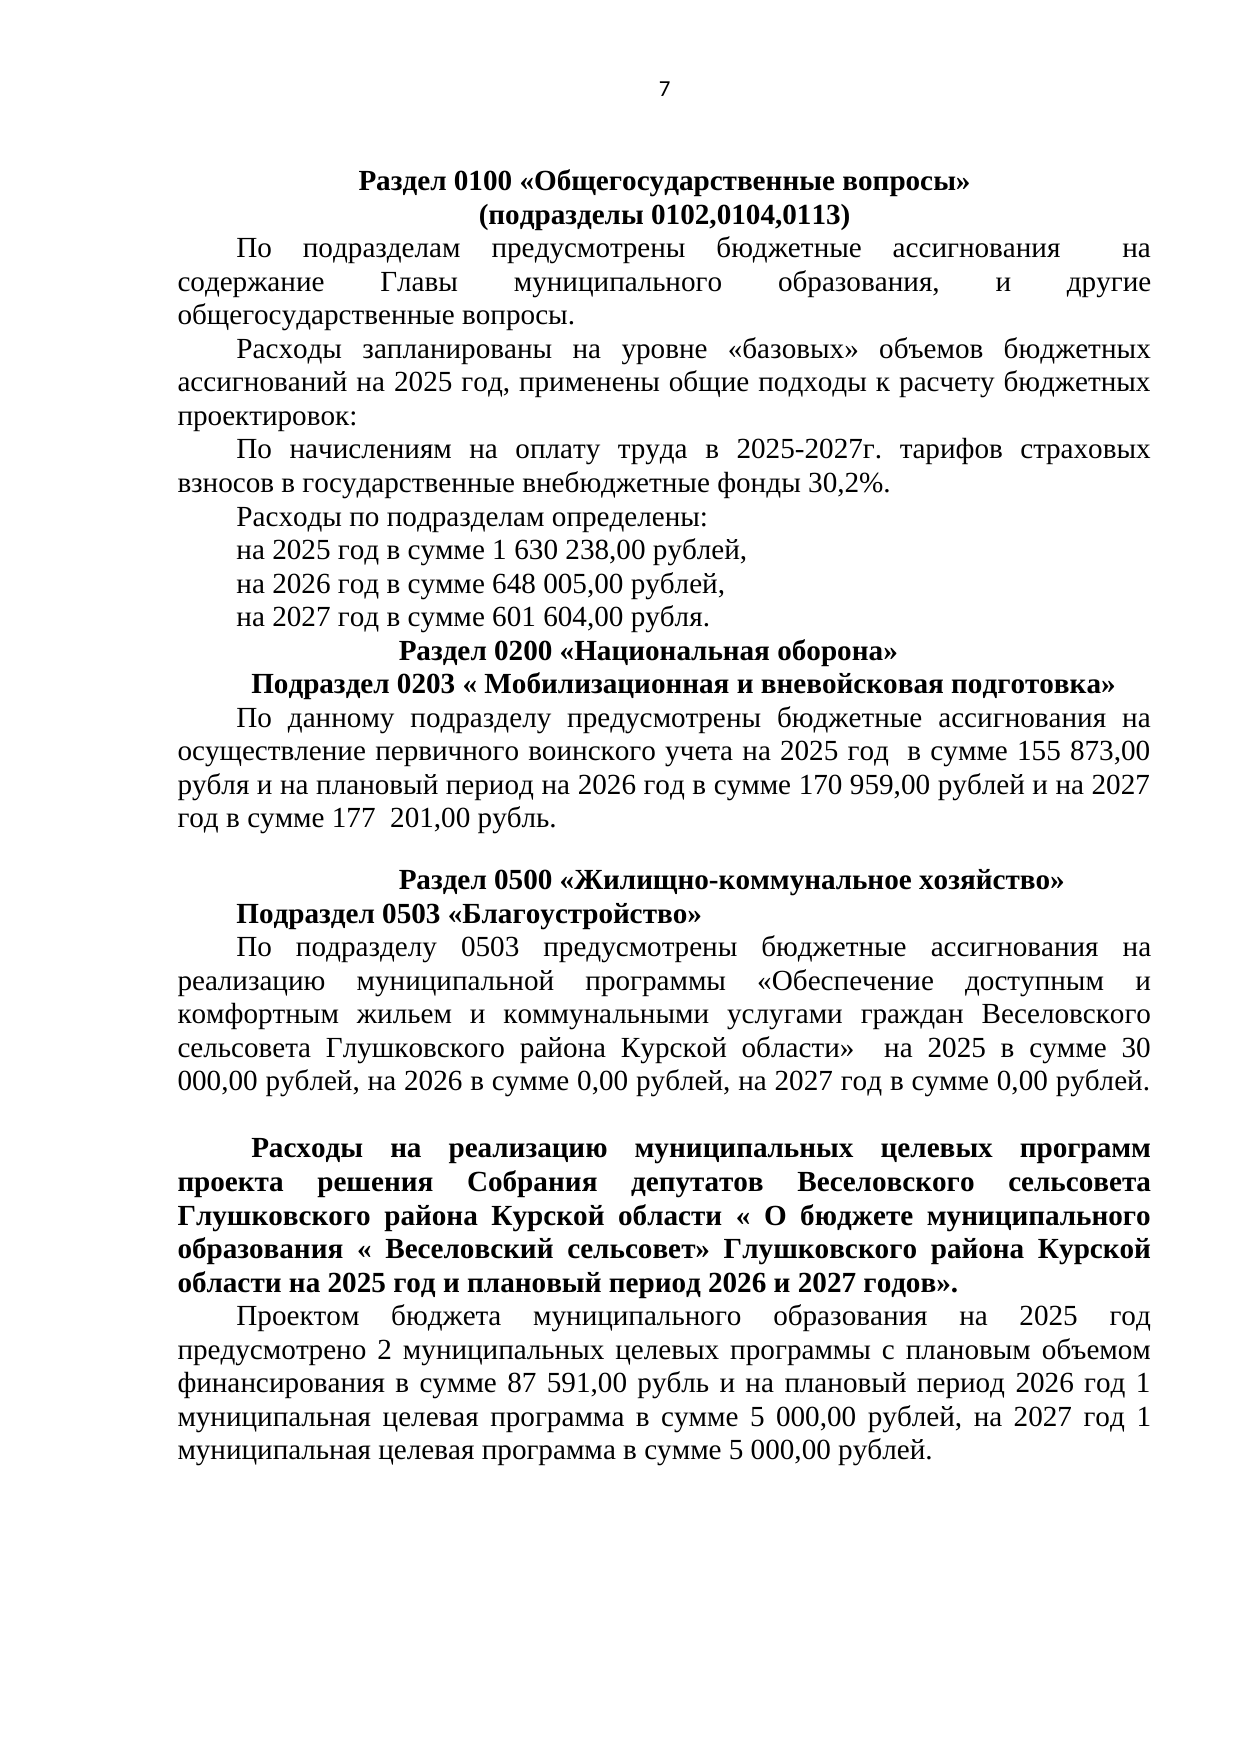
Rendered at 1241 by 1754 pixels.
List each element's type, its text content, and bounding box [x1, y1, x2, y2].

text По подразделу 0503 предусмотрены бюджетные ассигнования на реализацию муниципальной программы «Обеспечение доступным и комфортным жильем и коммунальными услугами граждан Веселовского сельсовета Глушковского района Курской области» на 2025 в сумме 30 000,00 рублей, на 2026 в сумме 0,00 рублей, на 2027 год в сумме 0,00 рублей. [177, 929, 1152, 1131]
text Подраздел 0503 «Благоустройство» [177, 896, 1152, 929]
text Раздел 0100 «Общегосударственные вопросы» [177, 163, 1152, 197]
text Подраздел 0203 « Мобилизационная и вневойсковая подготовка» [177, 666, 1152, 700]
text на 2025 год в сумме 1 630 238,00 рублей, [177, 532, 1152, 566]
text Расходы запланированы на уровне «базовых» объемов бюджетных ассигнований на 2025 год, применены общие подходы к расчету бюджетных проектировок: [177, 331, 1152, 432]
text По данному подразделу предусмотрены бюджетные ассигнования на осуществление первичного воинского учета на 2025 год в сумме 155 873,00 рубля и на плановый период на 2026 год в сумме 170 959,00 рублей и на 2027 год в сумме 177 201,00 рубль. [177, 700, 1152, 834]
text Раздел 0200 «Национальная оборона» [177, 633, 1152, 666]
text на 2026 год в сумме 648 005,00 рублей, [177, 566, 1152, 599]
text Проектом бюджета муниципального образования на 2025 год предусмотрено 2 муниципальных целевых программы с плановым объемом финансирования в сумме 87 591,00 рубль и на плановый период 2026 год 1 муниципальная целевая программа в сумме 5 000,00 рублей, на 2027 год 1 муниципальная целевая программа в сумме 5 000,00 рублей. [177, 1298, 1152, 1466]
text Расходы по подразделам определены: [177, 499, 1152, 532]
text (подразделы 0102,0104,0113) [177, 197, 1152, 230]
text По начислениям на оплату труда в 2025-2027г. тарифов страховых взносов в государственные внебюджетные фонды 30,2%. [177, 432, 1152, 499]
text Расходы на реализацию муниципальных целевых программ проекта решения Собрания депутатов Веселовского сельсовета Глушковского района Курской области « О бюджете муниципального образования « Веселовский сельсовет» Глушковского района Курской области на 2025 год и плановый период 2026 и 2027 годов». [177, 1131, 1152, 1298]
text Раздел 0500 «Жилищно-коммунальное хозяйство» [177, 862, 1152, 896]
text По подразделам предусмотрены бюджетные ассигнования на содержание Главы муниципального образования, и другие общегосударственные вопросы. [177, 230, 1152, 331]
text на 2027 год в сумме 601 604,00 рубля. [177, 599, 1152, 633]
